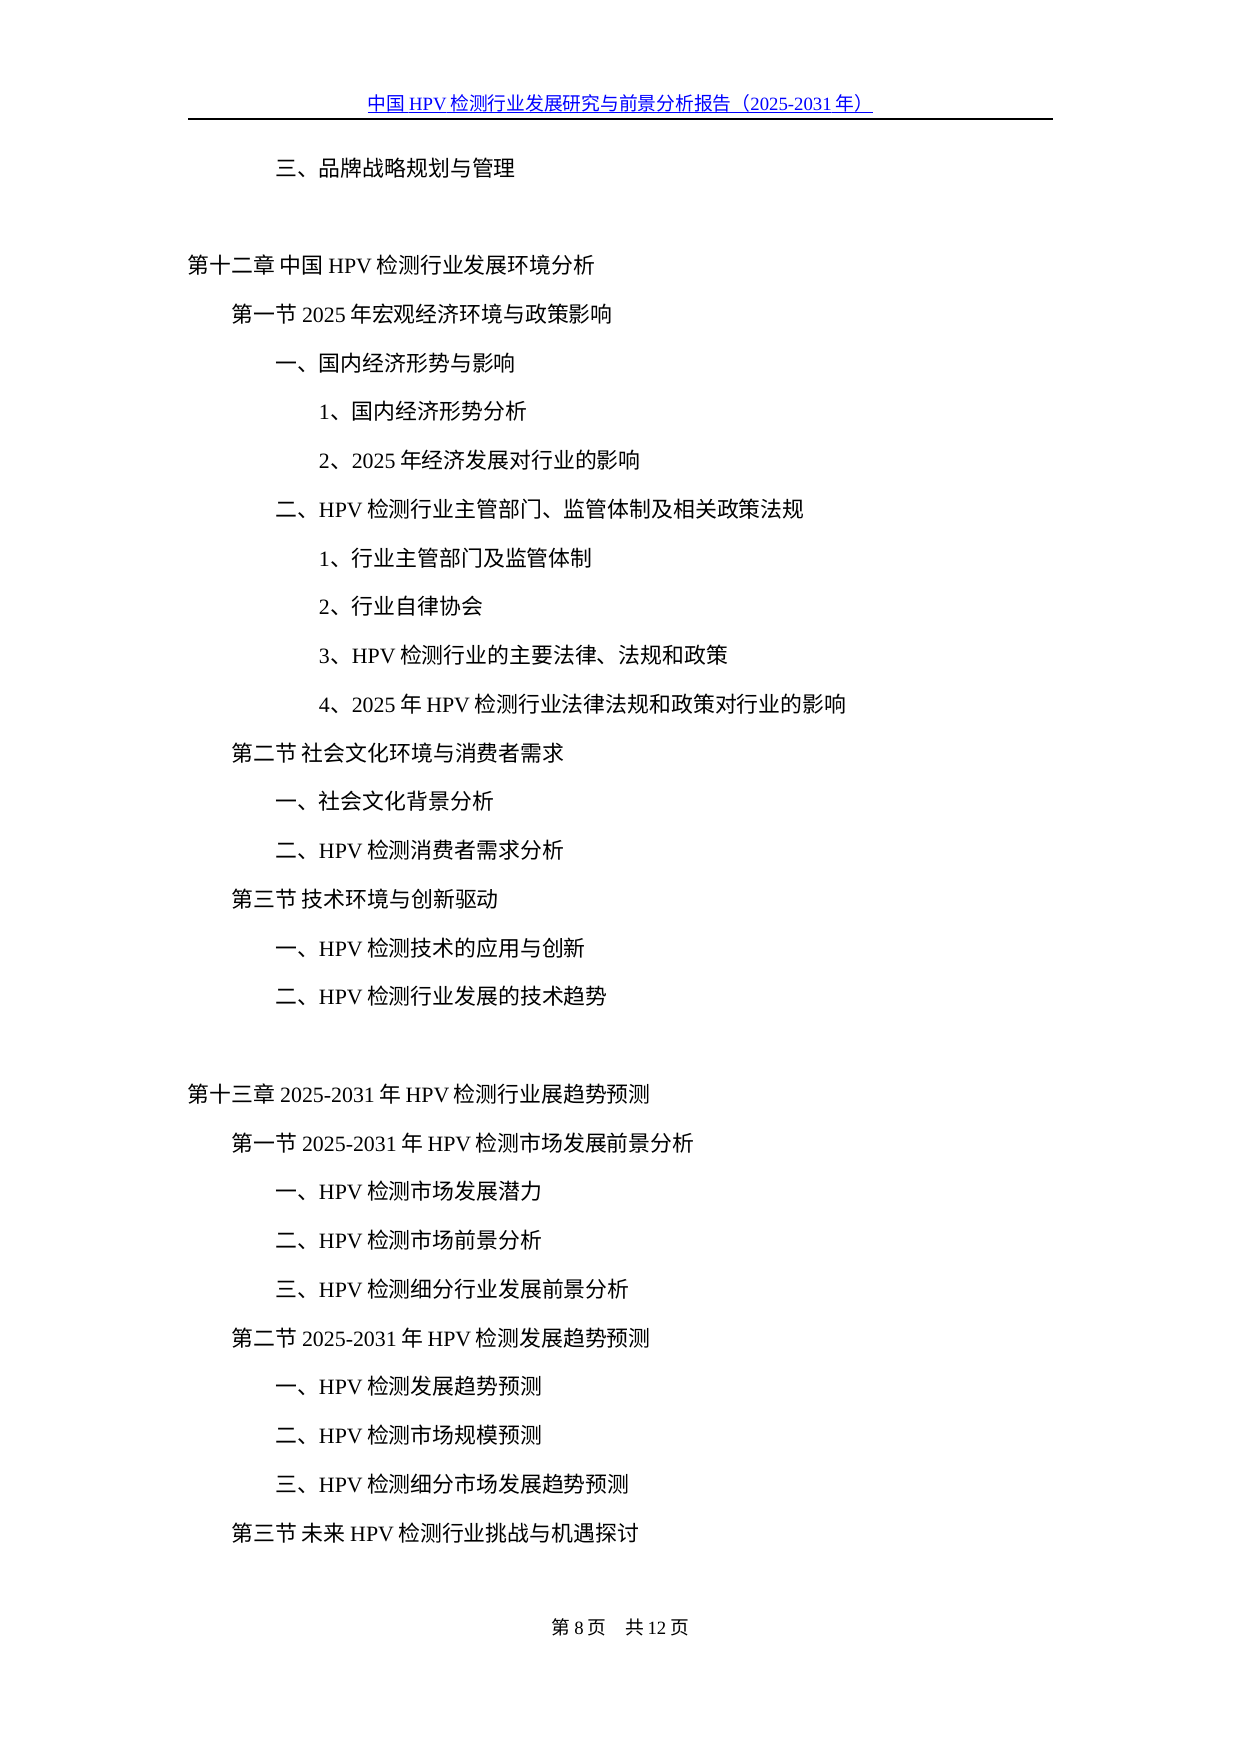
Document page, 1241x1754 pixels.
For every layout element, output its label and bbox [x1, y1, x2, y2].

text [187, 150, 1053, 1548]
